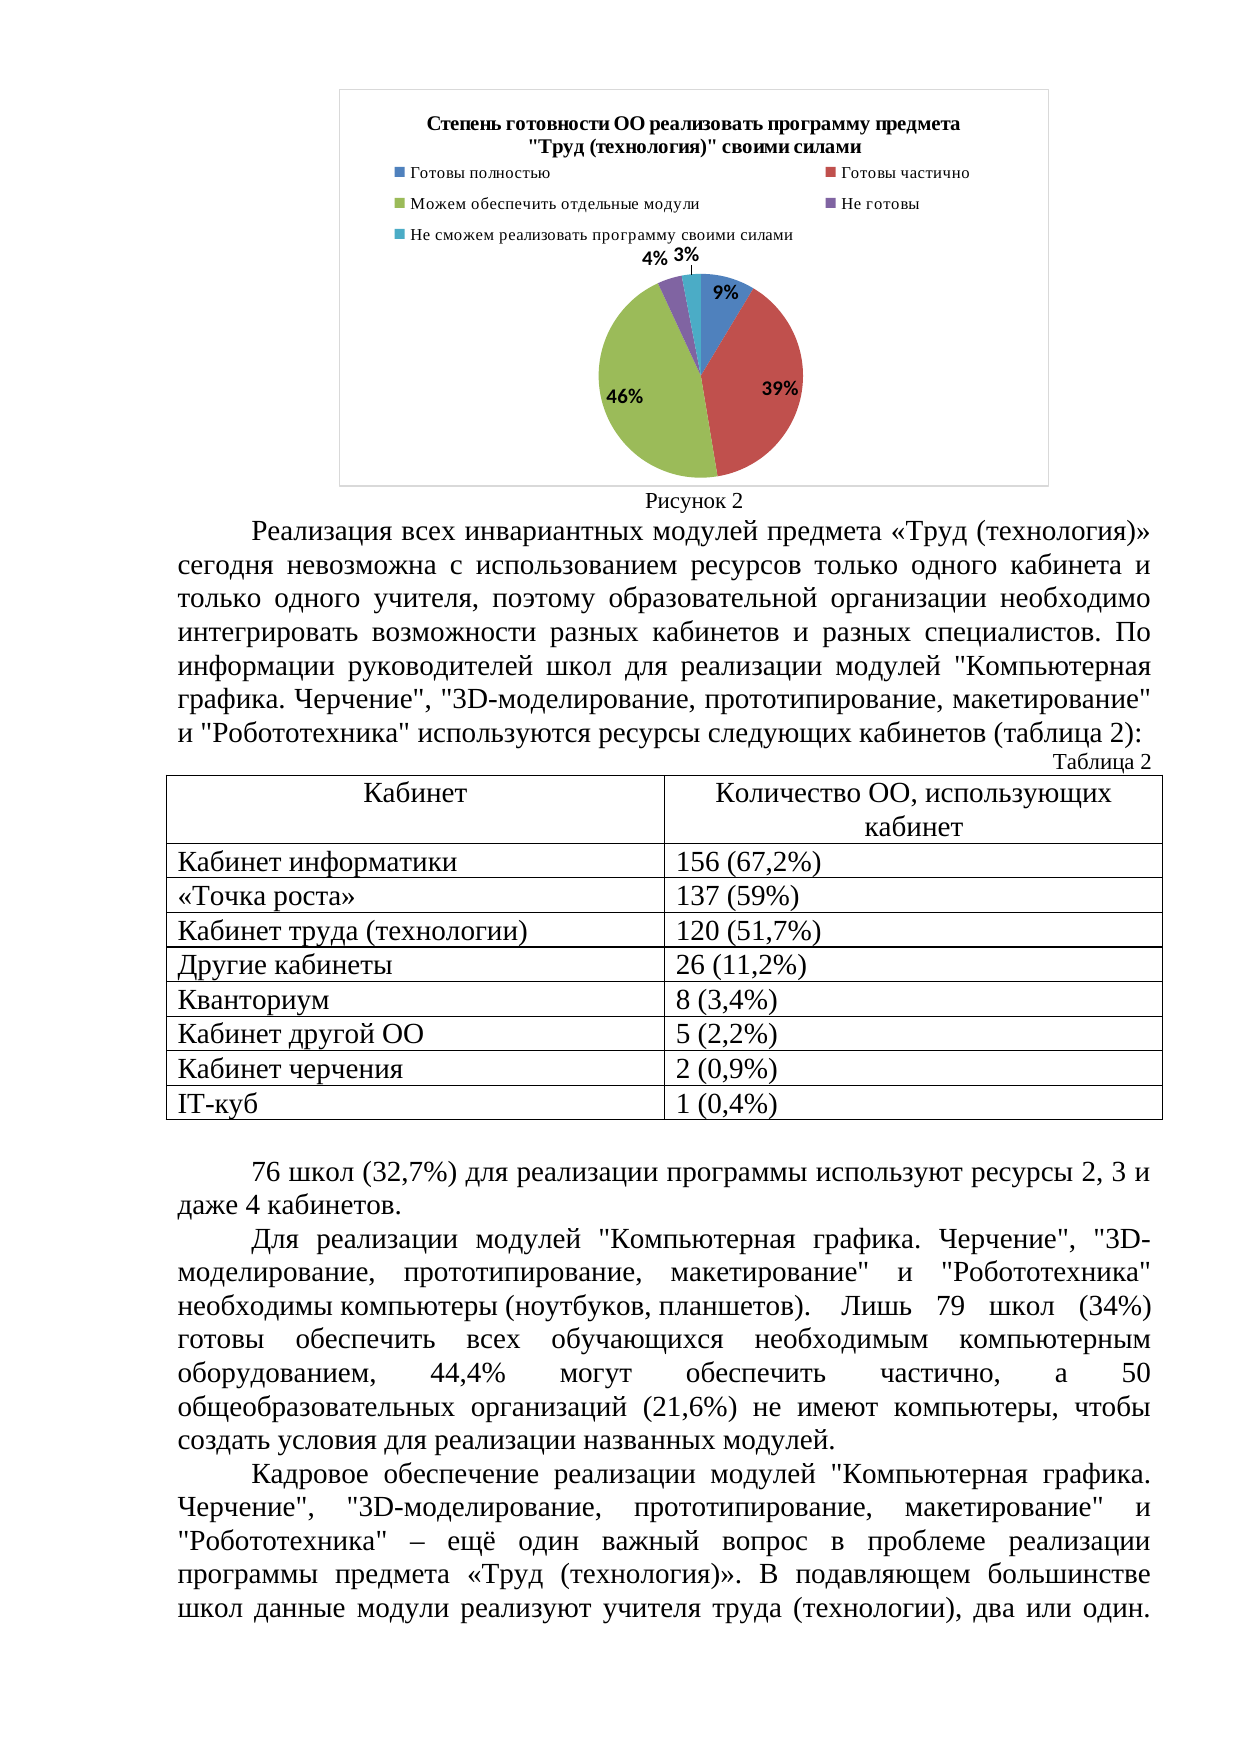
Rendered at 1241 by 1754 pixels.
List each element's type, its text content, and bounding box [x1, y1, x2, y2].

table_header Количество ОО, использующих кабинет [665, 776, 1162, 843]
table_cell Кабинет другой ОО [167, 1017, 664, 1050]
table_cell «Точка роста» [167, 878, 664, 912]
table_cell 156 (67,2%) [665, 844, 1162, 877]
table_cell IT-куб [167, 1086, 664, 1119]
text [177, 1456, 1152, 1623]
table_header Кабинет [167, 776, 664, 843]
table_cell Кабинет черчения [167, 1051, 664, 1085]
table_cell Другие кабинеты [167, 948, 664, 981]
table_cell 137 (59%) [665, 878, 1162, 912]
text Рисунок 2 [177, 487, 1152, 513]
text Таблица 2 [177, 748, 1152, 774]
table_cell 1 (0,4%) [665, 1086, 1162, 1119]
table_cell Кванториум [167, 982, 664, 1016]
text Для реализации модулей "Компьютерная графика. Черчение", "3D-моделирование, прототипирование, макетирование" и "Робототехника" необходимы компьютеры (ноутбуков, планшетов). Лишь 79 школ (34%) готовы обеспечить всех обучающихся необходимым компьютерным оборудованием, 44,4% могут обеспечить частично, а 50 общеобразовательных организаций (21,6%) не имеют компьютеры, чтобы создать условия для реализации названных модулей. [177, 1221, 1152, 1456]
table_cell Кабинет информатики [167, 844, 664, 877]
table_cell Кабинет труда (технологии) [167, 913, 664, 946]
table_cell 2 (0,9%) [665, 1051, 1162, 1085]
table_cell 5 (2,2%) [665, 1017, 1162, 1050]
text Реализация всех инвариантных модулей предмета «Труд (технология)» сегодня невозможна с использованием ресурсов только одного кабинета и только одного учителя, поэтому образовательной организации необходимо интегрировать возможности разных кабинетов и разных специалистов. По информации руководителей школ для реализации модулей "Компьютерная графика. Черчение", "3D-моделирование, прототипирование, макетирование" и "Робототехника" используются ресурсы следующих кабинетов (таблица 2): [177, 513, 1152, 748]
table_cell 26 (11,2%) [665, 948, 1162, 981]
table_cell 120 (51,7%) [665, 913, 1162, 946]
text 76 школ (32,7%) для реализации программы используют ресурсы 2, 3 и даже 4 кабинетов. [177, 1154, 1152, 1221]
table_cell 8 (3,4%) [665, 982, 1162, 1016]
